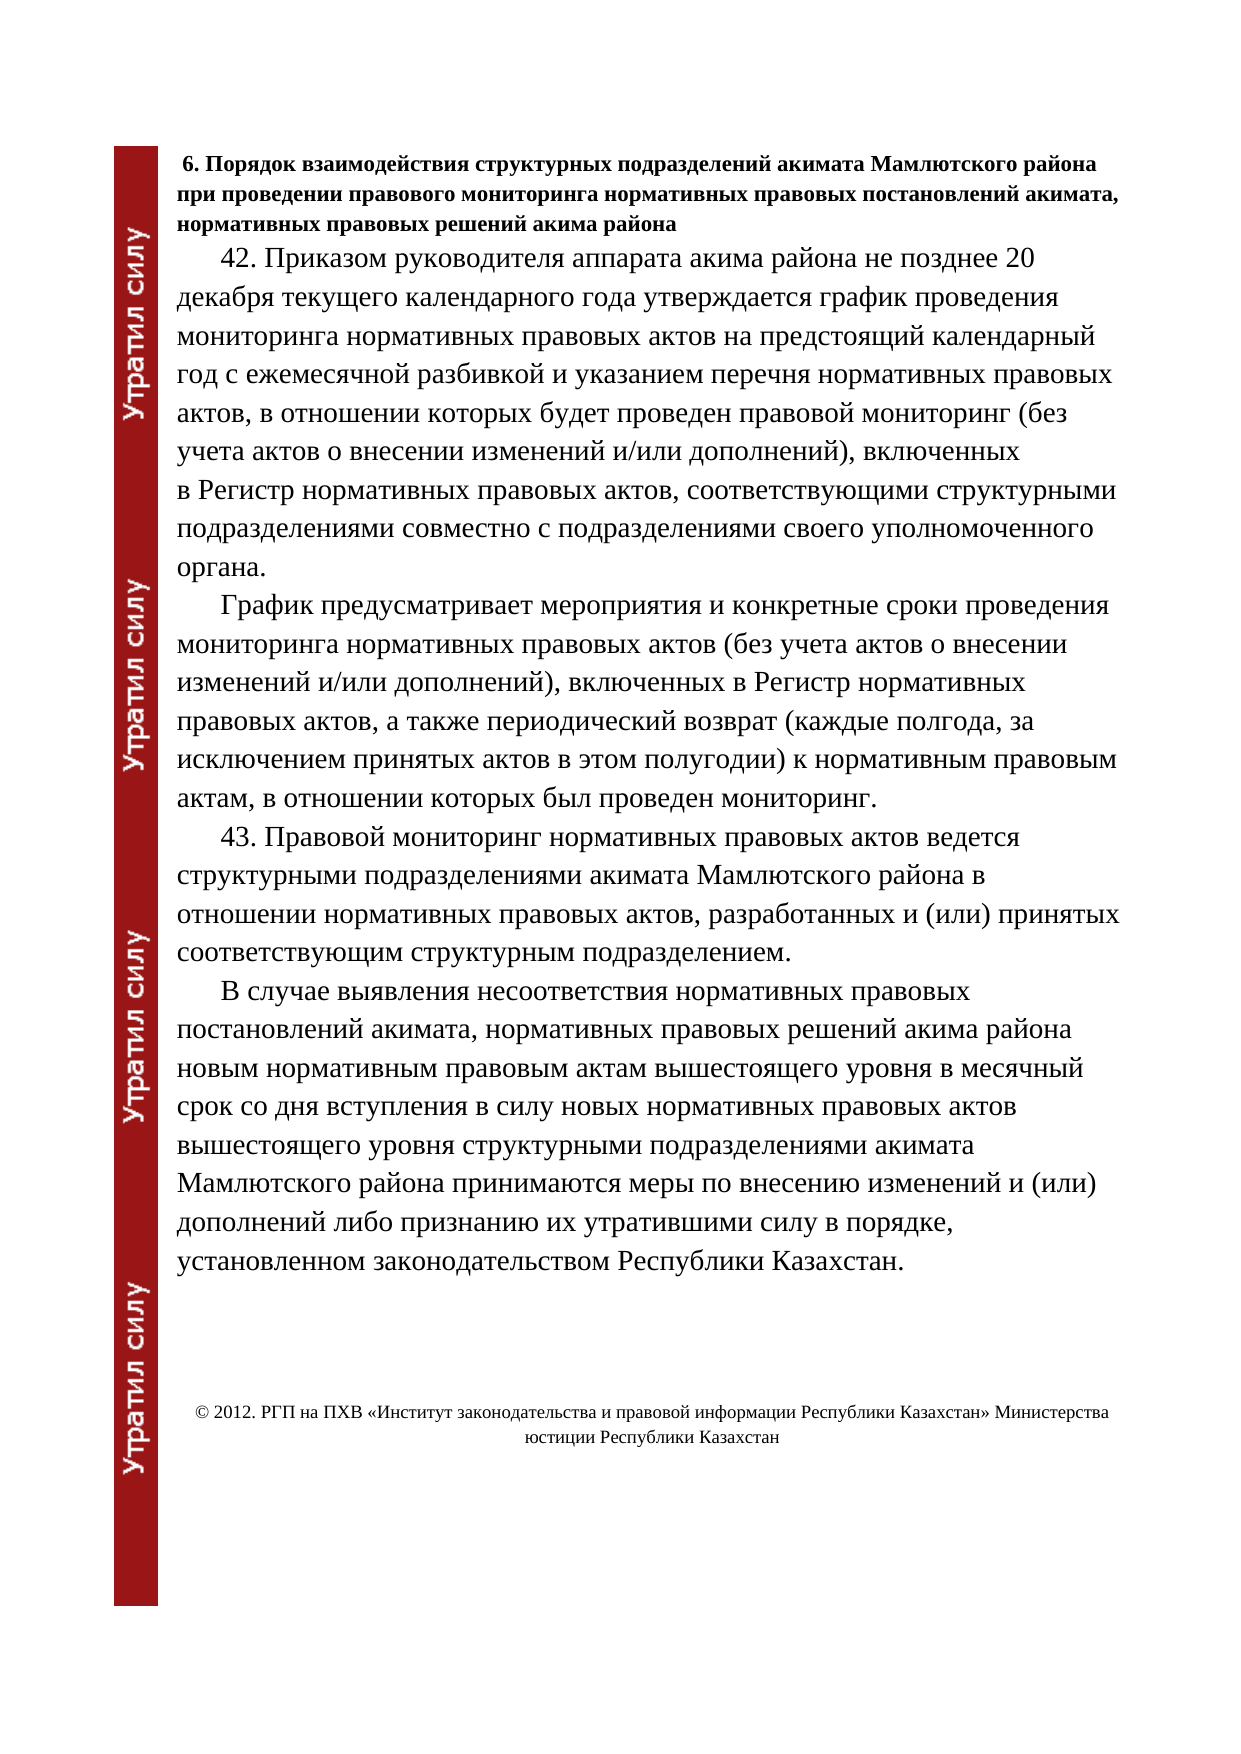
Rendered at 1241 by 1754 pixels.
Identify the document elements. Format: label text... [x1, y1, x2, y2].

text 42. Приказом руководителя аппарата акима района не позднее 20 декабря текущего календарного года утверждается график проведения мониторинга нормативных правовых актов на предстоящий календарный год с ежемесячной разбивкой и указанием перечня нормативных правовых актов, в отношении которых будет проведен правовой мониторинг (без учета актов о внесении изменений и/или дополнений), включенных в Регистр нормативных правовых актов, соответствующими структурными подразделениями совместно с подразделениями своего уполномоченного органа. График предусматривает мероприятия и конкретные сроки проведения мониторинга нормативных правовых актов (без учета актов о внесении изменений и/или дополнений), включенных в Регистр нормативных правовых актов, а также периодический возврат (каждые полгода, за исключением принятых актов в этом полугодии) к нормативным правовым актам, в отношении которых был проведен мониторинг. 43. Правовой мониторинг нормативных правовых актов ведется структурными подразделениями акимата Мамлютского района в отношении нормативных правовых актов, разработанных и (или) принятых соответствующим структурным подразделением. В случае выявления несоответствия нормативных правовых постановлений акимата, нормативных правовых решений акима района новым нормативным правовым актам вышестоящего уровня в месячный срок со дня вступления в силу новых нормативных правовых актов вышестоящего уровня структурными подразделениями акимата Мамлютского района принимаются меры по внесению изменений и (или) дополнений либо признанию их утратившими силу в порядке, установленном законодательством Республики Казахстан. [112, 241, 1128, 1306]
picture [114, 237, 158, 241]
picture [114, 1447, 158, 1606]
text © 2012. РГП на ПХВ «Институт законодательства и правовой информации Республики Казахстан» Министерства юстиции Республики Казахстан [112, 1401, 1128, 1447]
picture [114, 146, 158, 150]
picture [114, 1306, 158, 1401]
text 6. Порядок взаимодействия структурных подразделений акимата Мамлютского района при проведении правового мониторинга нормативных правовых постановлений акимата, нормативных правовых решений акима района [112, 150, 1128, 237]
